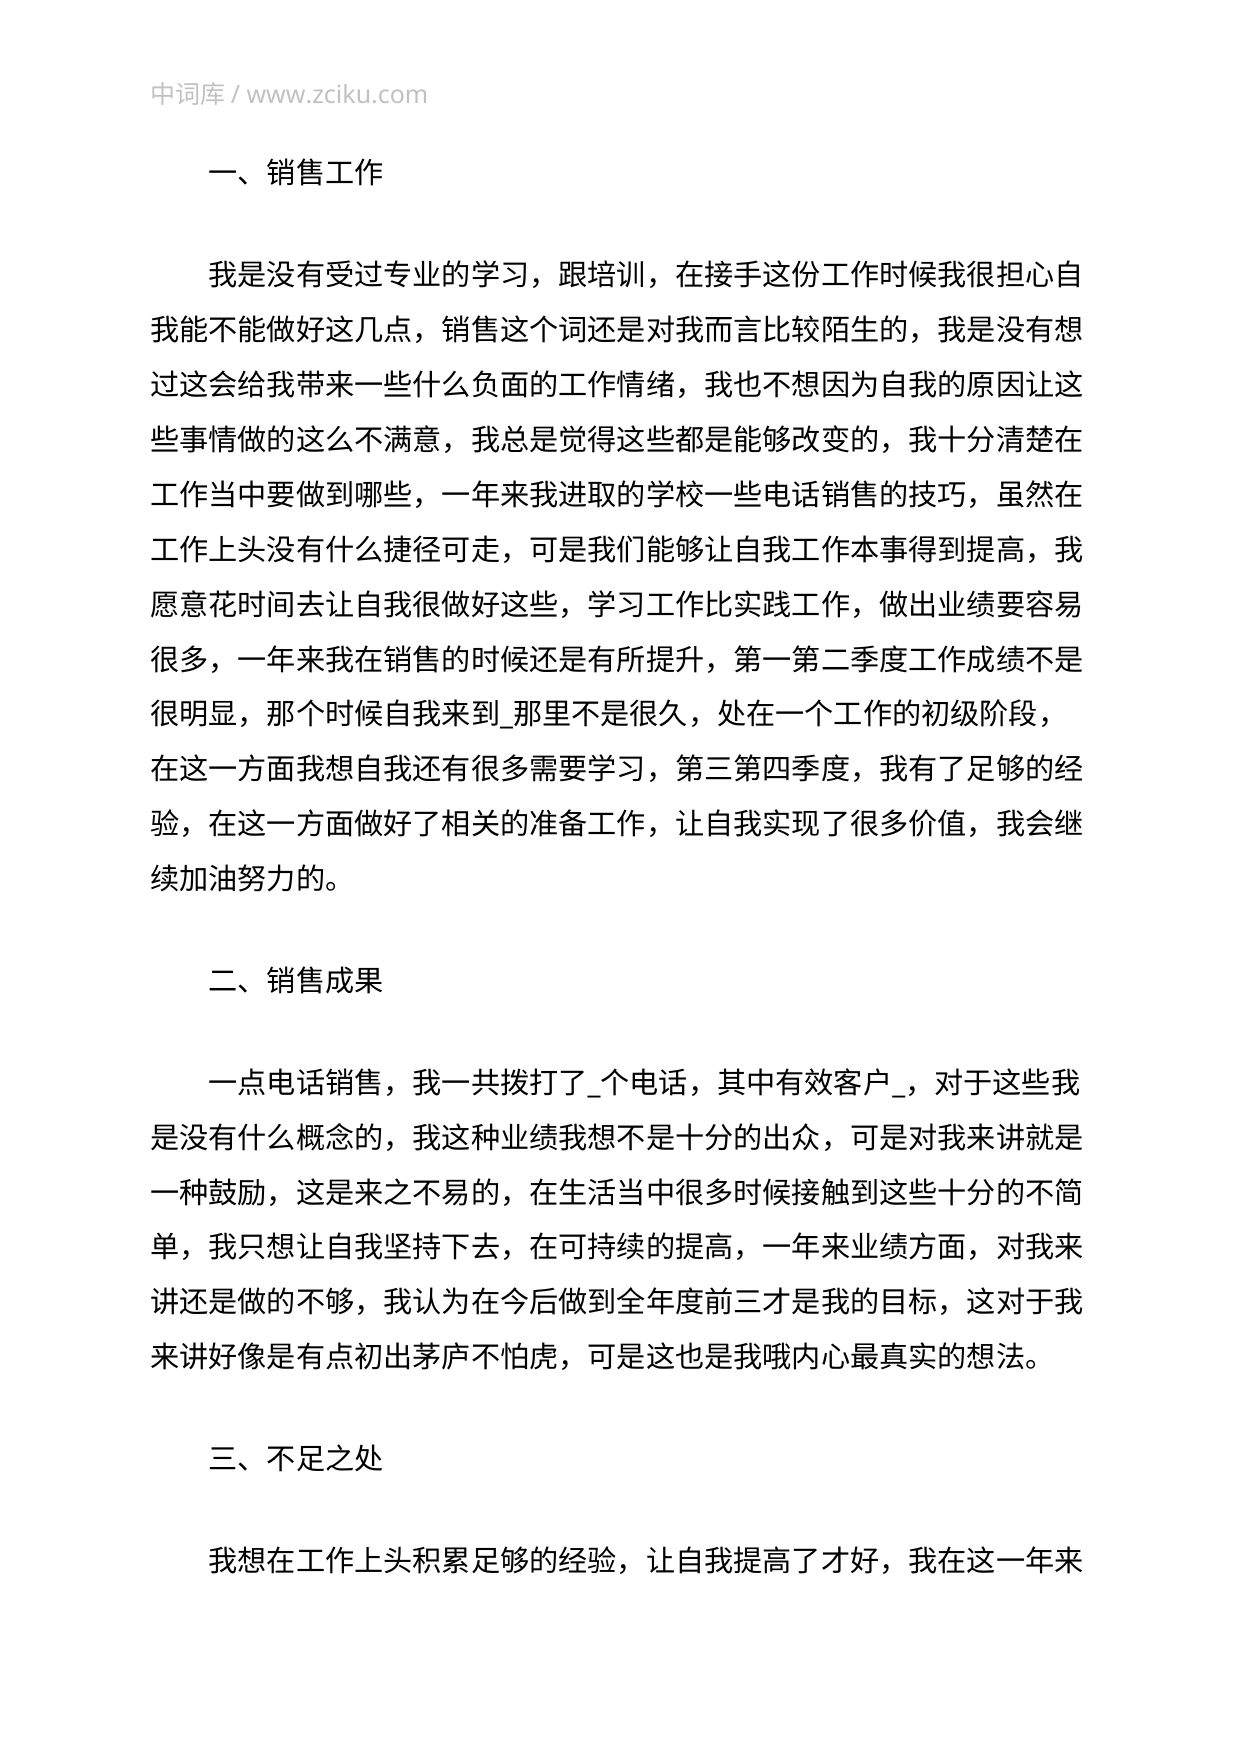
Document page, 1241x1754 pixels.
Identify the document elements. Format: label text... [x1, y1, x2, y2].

text 三、不足之处 [150, 1436, 1090, 1478]
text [150, 1537, 1090, 1580]
text 一点电话销售，我一共拨打了_个电话，其中有效客户_，对于这些我是没有什么概念的，我这种业绩我想不是十分的出众，可是对我来讲就是一种鼓励，这是来之不易的，在生活当中很多时候接触到这些十分的不简单，我只想让自我坚持下去，在可持续的提高，一年来业绩方面，对我来讲还是做的不够，我认为在今后做到全年度前三才是我的目标，这对于我来讲好像是有点初出茅庐不怕虎，可是这也是我哦内心最真实的想法。 [150, 1059, 1090, 1376]
text 二、销售成果 [150, 957, 1090, 1000]
text 我是没有受过专业的学习，跟培训，在接手这份工作时候我很担心自我能不能做好这几点，销售这个词还是对我而言比较陌生的，我是没有想过这会给我带来一些什么负面的工作情绪，我也不想因为自我的原因让这些事情做的这么不满意，我总是觉得这些都是能够改变的，我十分清楚在工作当中要做到哪些，一年来我进取的学校一些电话销售的技巧，虽然在工作上头没有什么捷径可走，可是我们能够让自我工作本事得到提高，我愿意花时间去让自我很做好这些，学习工作比实践工作，做出业绩要容易很多，一年来我在销售的时候还是有所提升，第一第二季度工作成绩不是很明显，那个时候自我来到_那里不是很久，处在一个工作的初级阶段，在这一方面我想自我还有很多需要学习，第三第四季度，我有了足够的经验，在这一方面做好了相关的准备工作，让自我实现了很多价值，我会继续加油努力的。 [150, 252, 1090, 898]
text 一、销售工作 [150, 150, 1090, 192]
